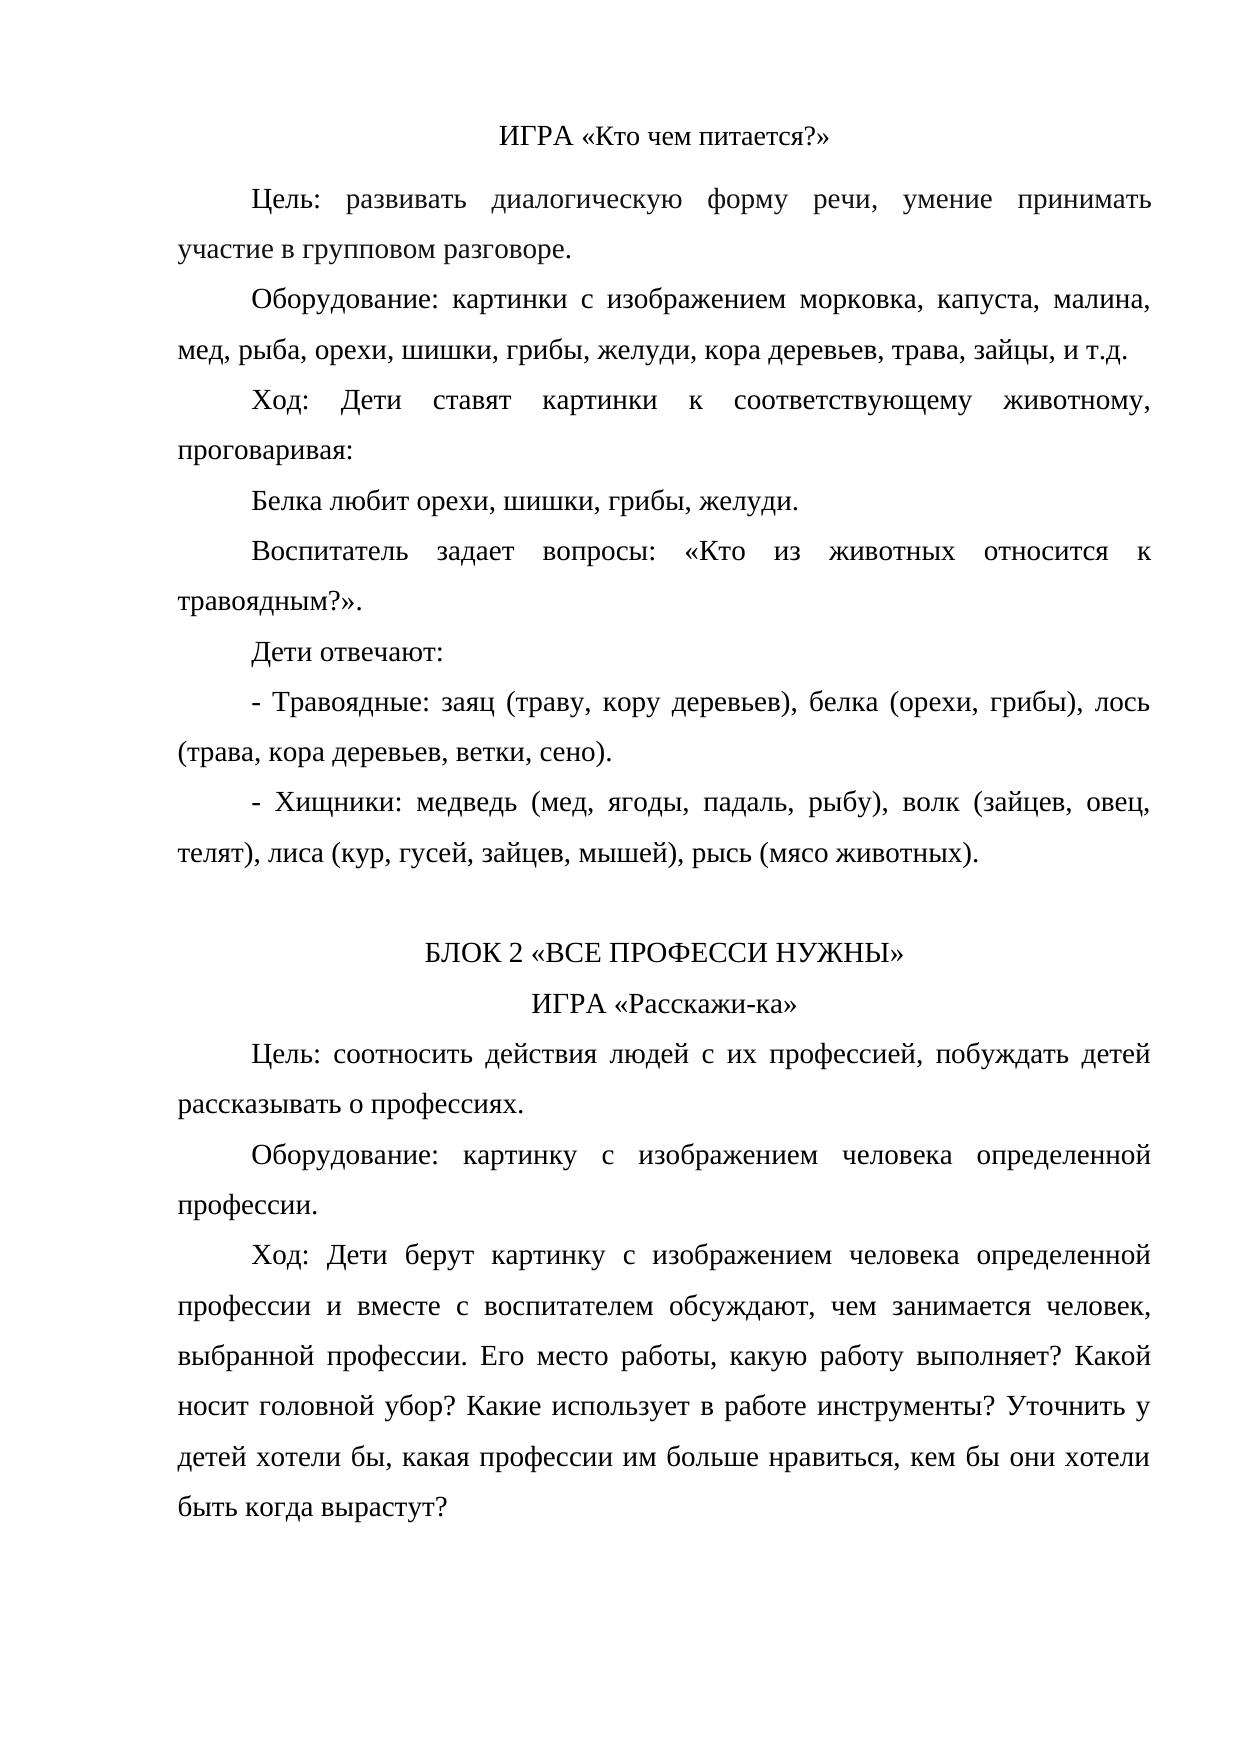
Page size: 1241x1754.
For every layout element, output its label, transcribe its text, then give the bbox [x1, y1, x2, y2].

text Цель: соотносить действия людей с их профессией, побуждать детей рассказывать о профессиях. [177, 1036, 1152, 1120]
text БЛОК 2 «ВСЕ ПРОФЕССИ НУЖНЫ» [177, 936, 1152, 969]
text Цель: развивать диалогическую форму речи, умение принимать участие в групповом разговоре. [177, 181, 1152, 265]
text Воспитатель задает вопросы: «Кто из животных относится к травоядным?». [177, 533, 1152, 617]
text ИГРА «Кто чем питается?» [177, 118, 1152, 152]
text - Хищники: медведь (мед, ягоды, падаль, рыбу), волк (зайцев, овец, телят), лиса (кур, гусей, зайцев, мышей), рысь (мясо животных). [177, 784, 1152, 868]
text Дети отвечают: [177, 634, 1152, 667]
text Оборудование: картинки с изображением морковка, капуста, малина, мед, рыба, орехи, шишки, грибы, желуди, кора деревьев, трава, зайцы, и т.д. [177, 281, 1152, 365]
text Ход: Дети ставят картинки к соответствующему животному, проговаривая: [177, 382, 1152, 466]
text Ход: Дети берут картинку с изображением человека определенной профессии и вместе с воспитателем обсуждают, чем занимается человек, выбранной профессии. Его место работы, какую работу выполняет? Какой носит головной убор? Какие использует в работе инструменты? Уточнить у детей хотели бы, какая профессии им больше нравиться, кем бы они хотели быть когда вырастут? [177, 1237, 1152, 1522]
text ИГРА «Расскажи-ка» [177, 986, 1152, 1019]
text Оборудование: картинку с изображением человека определенной профессии. [177, 1137, 1152, 1221]
text Белка любит орехи, шишки, грибы, желуди. [177, 483, 1152, 516]
text - Травоядные: заяц (траву, кору деревьев), белка (орехи, грибы), лось (трава, кора деревьев, ветки, сено). [177, 684, 1152, 768]
